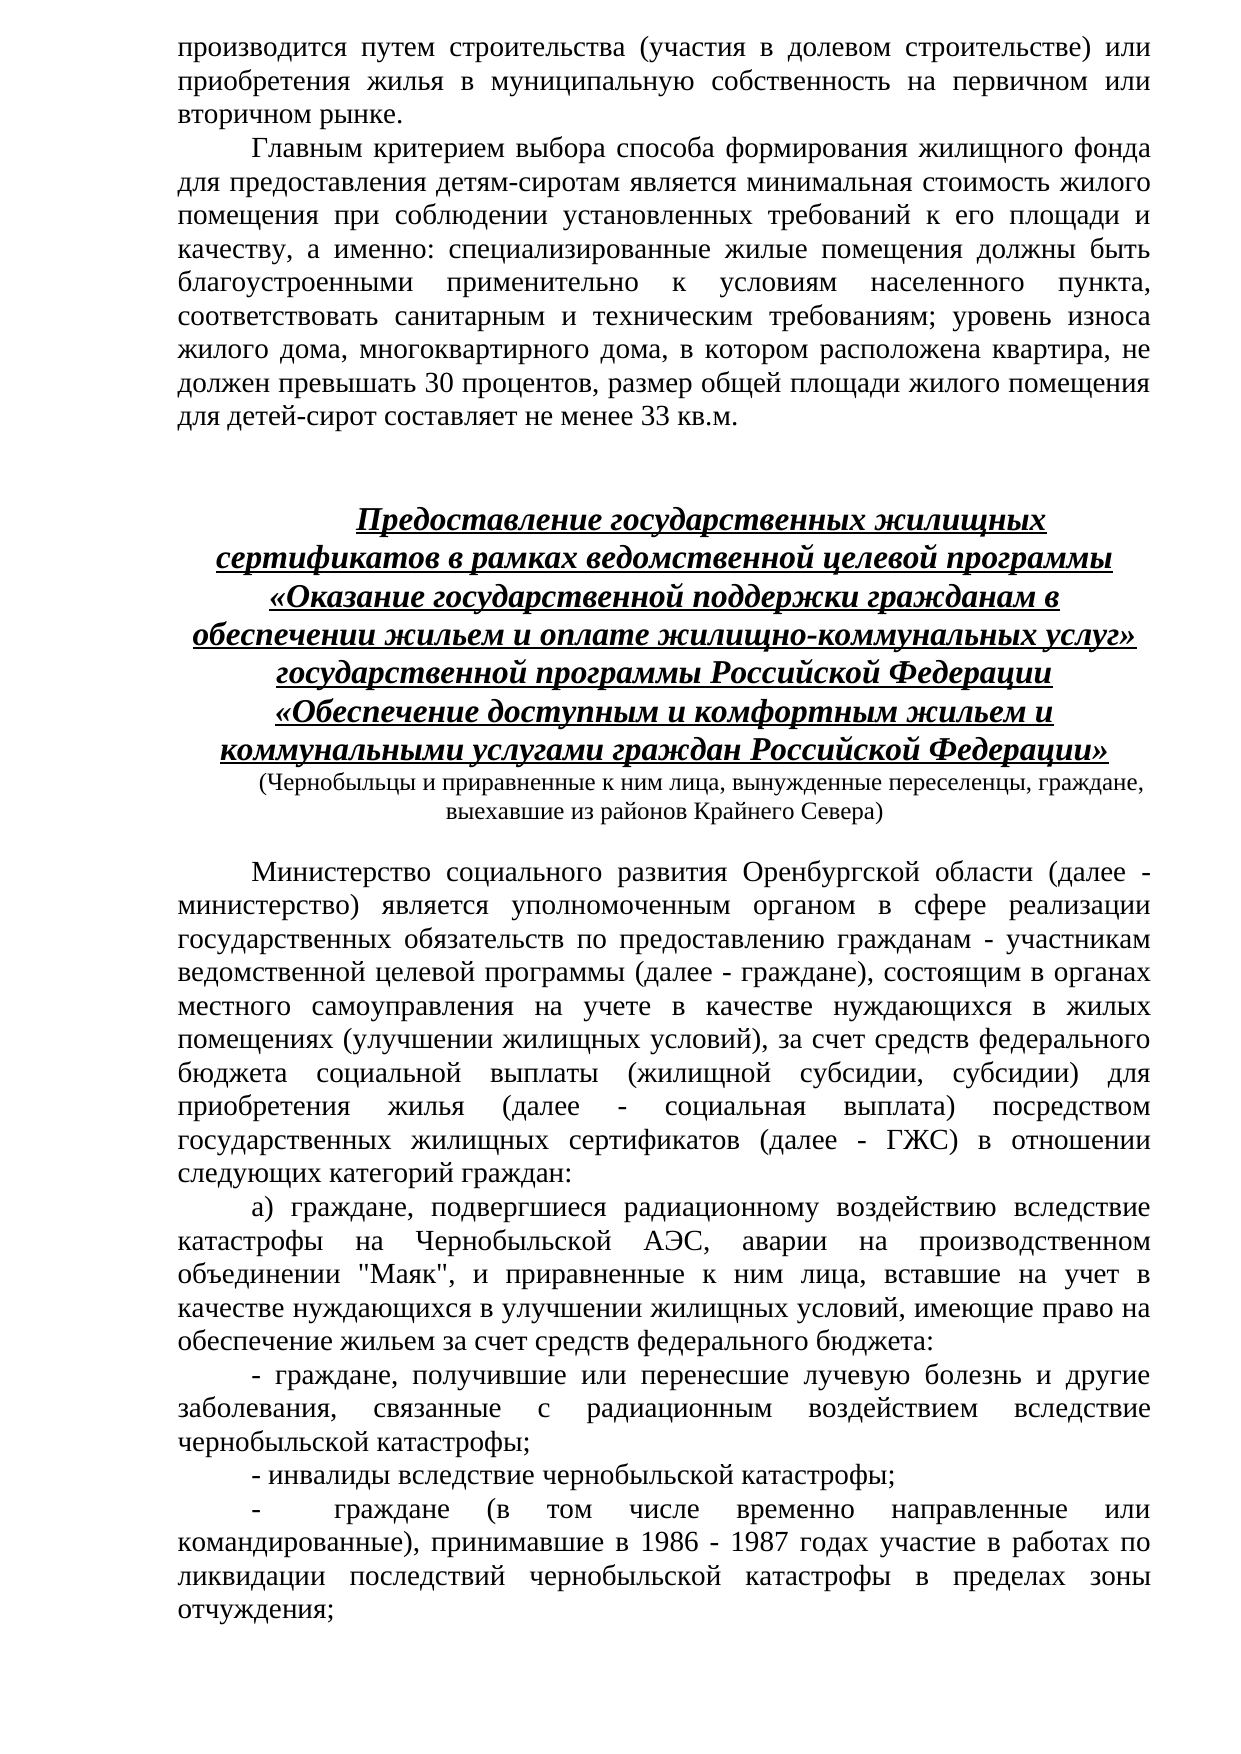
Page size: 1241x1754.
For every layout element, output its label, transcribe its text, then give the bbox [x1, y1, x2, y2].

text а) граждане, подвергшиеся радиационному воздействию вследствие катастрофы на Чернобыльской АЭС, аварии на производственном объединении "Маяк", и приравненные к ним лица, вставшие на учет в качестве нуждающихся в улучшении жилищных условий, имеющие право на обеспечение жильем за счет средств федерального бюджета: [177, 1189, 1152, 1357]
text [177, 29, 1152, 130]
text (Чернобыльцы и приравненные к ним лица, вынужденные переселенцы, граждане, выехавшие из районов Крайнего Севера) [177, 767, 1152, 825]
text Предоставление государственных жилищных сертификатов в рамках ведомственной целевой программы «Оказание государственной поддержки гражданам в обеспечении жильем и оплате жилищно-коммунальных услуг» государственной программы Российской Федерации «Обеспечение доступным и комфортным жильем и коммунальными услугами граждан Российской Федерации» [177, 499, 1152, 767]
text Главным критерием выбора способа формирования жилищного фонда для предоставления детям-сиротам является минимальная стоимость жилого помещения при соблюдении установленных требований к его площади и качеству, а именно: специализированные жилые помещения должны быть благоустроенными применительно к условиям населенного пункта, соответствовать санитарным и техническим требованиям; уровень износа жилого дома, многоквартирного дома, в котором расположена квартира, не должен превышать 30 процентов, размер общей площади жилого помещения для детей-сирот составляет не менее 33 кв.м. [177, 130, 1152, 432]
text - инвалиды вследствие чернобыльской катастрофы; [177, 1457, 1152, 1491]
text - граждане (в том числе временно направленные или командированные), принимавшие в 1986 - 1987 годах участие в работах по ликвидации последствий чернобыльской катастрофы в пределах зоны отчуждения; [177, 1491, 1152, 1625]
text - граждане, получившие или перенесшие лучевую болезнь и другие заболевания, связанные с радиационным воздействием вследствие чернобыльской катастрофы; [177, 1357, 1152, 1457]
text Министерство социального развития Оренбургской области (далее - министерство) является уполномоченным органом в сфере реализации государственных обязательств по предоставлению гражданам - участникам ведомственной целевой программы (далее - граждане), состоящим в органах местного самоуправления на учете в качестве нуждающихся в жилых помещениях (улучшении жилищных условий), за счет средств федерального бюджета социальной выплаты (жилищной субсидии, субсидии) для приобретения жилья (далее - социальная выплата) посредством государственных жилищных сертификатов (далее - ГЖС) в отношении следующих категорий граждан: [177, 854, 1152, 1189]
